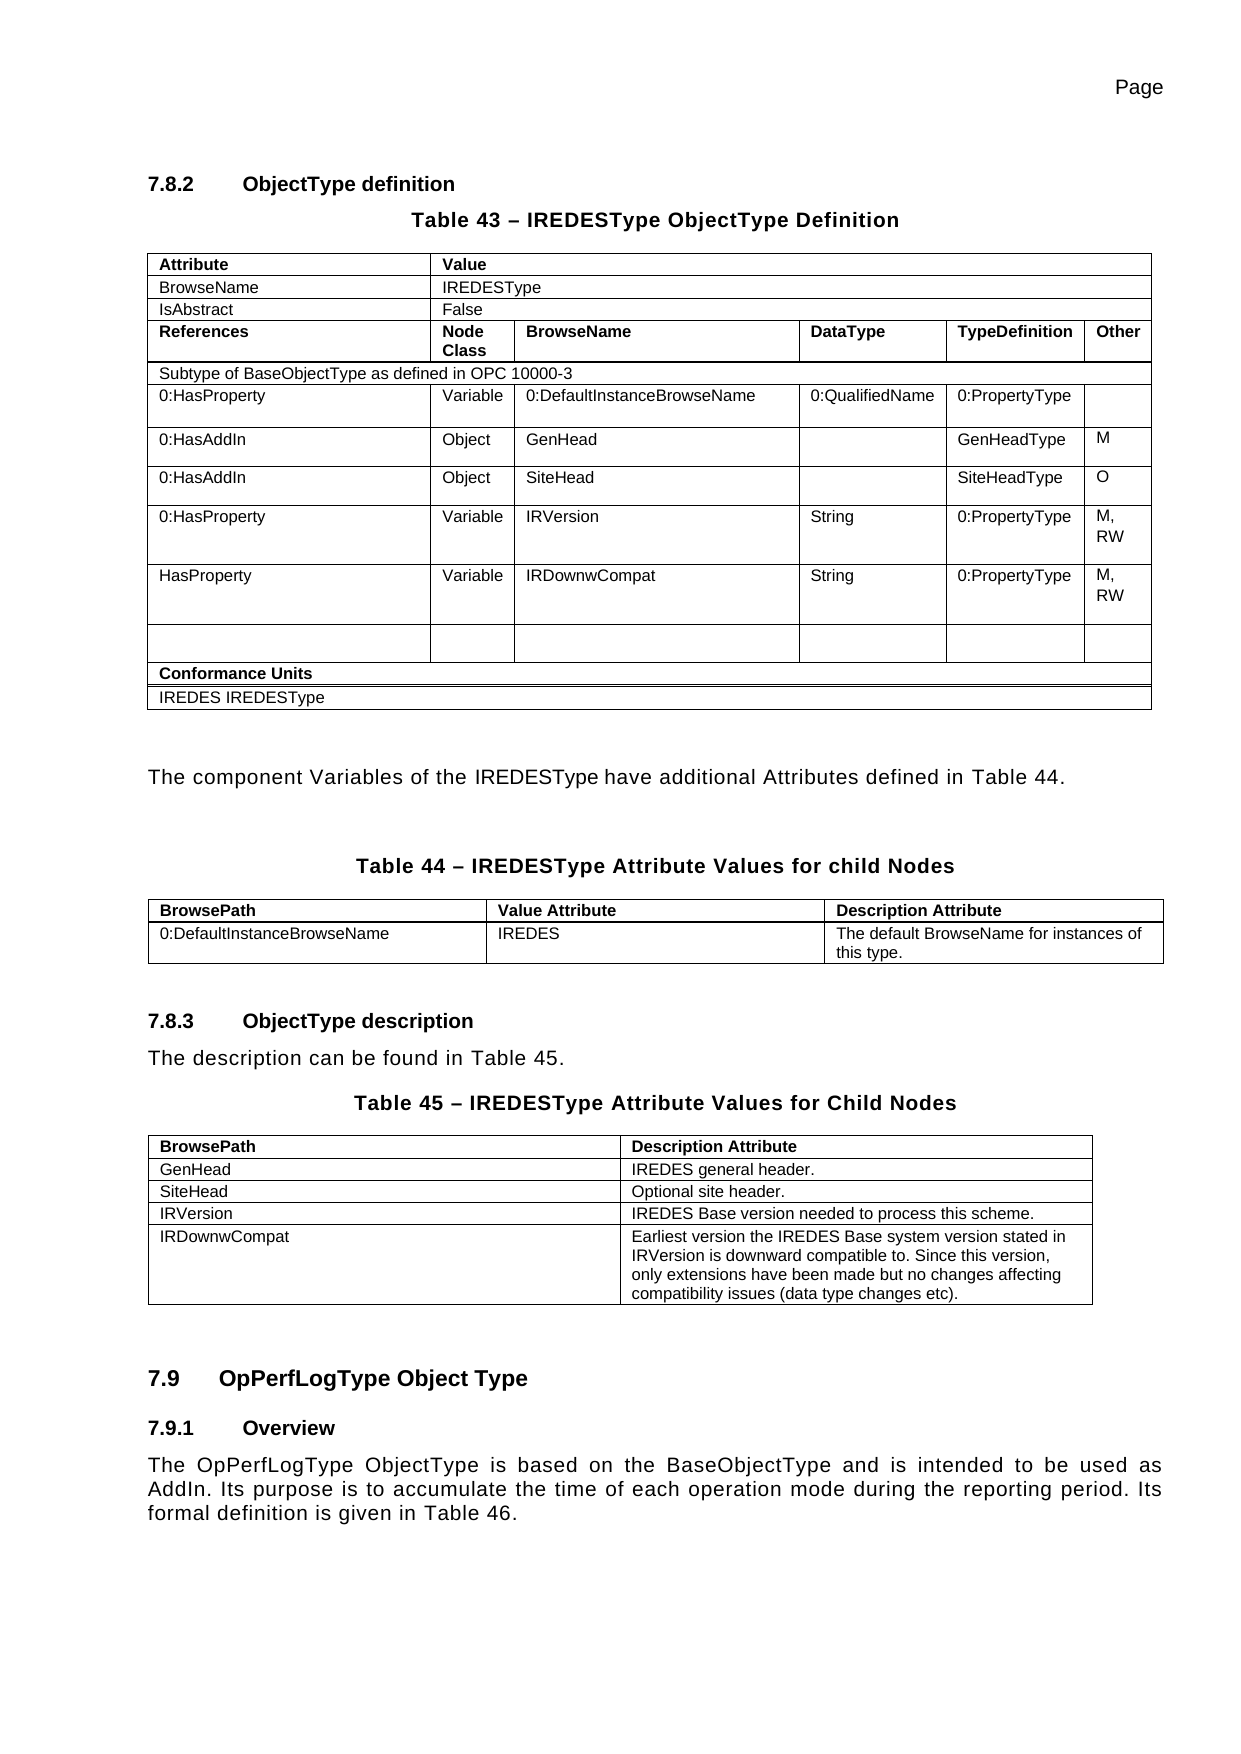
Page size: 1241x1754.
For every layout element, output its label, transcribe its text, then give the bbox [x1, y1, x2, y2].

table_cell [800, 625, 946, 662]
subtitle OpPerfLogType Object Type [148, 1364, 1163, 1391]
table_cell [148, 625, 430, 662]
table_cell [800, 428, 946, 466]
subtitle Overview [148, 1416, 1163, 1440]
table_header BrowsePath [149, 1136, 620, 1157]
table_cell IRVersion [149, 1203, 620, 1224]
table_header Description Attribute [621, 1136, 1092, 1157]
table_cell SiteHead [149, 1181, 620, 1202]
table_cell 0:HasProperty [148, 506, 430, 564]
table_cell [947, 625, 1084, 662]
table_header Value Attribute [487, 900, 824, 921]
table_cell 0:HasAddIn [148, 428, 430, 466]
text The component Variables of the IREDESType have additional Attributes defined in Table 44. [148, 765, 1163, 789]
table_cell GenHeadType [947, 428, 1084, 466]
table_cell [1085, 625, 1151, 662]
table_cell M, RW [1085, 506, 1151, 564]
table_cell IRVersion [515, 506, 799, 564]
table_cell SiteHead [515, 467, 799, 505]
table_cell M, RW [1085, 565, 1151, 623]
table_cell The default BrowseName for instances of this type. [825, 923, 1163, 963]
table_cell [515, 625, 799, 662]
table_header Description Attribute [825, 900, 1163, 921]
table_cell Variable [431, 506, 514, 564]
table_cell String [800, 506, 946, 564]
table_cell GenHead [515, 428, 799, 466]
table_cell Subtype of BaseObjectType as defined in OPC 10000-3 [148, 363, 1151, 384]
table_cell [1085, 385, 1151, 427]
text The OpPerfLogType ObjectType is based on the BaseObjectType and is intended to be used as AddIn. Its purpose is to accumulate the time of each operation mode during the reporting period. Its formal definition is given in Table 46. [148, 1452, 1163, 1524]
table_header Attribute [148, 254, 430, 275]
table_cell 0:DefaultInstanceBrowseName [515, 385, 799, 427]
table_cell IREDESType [431, 276, 1151, 298]
table_cell BrowseName [515, 321, 799, 361]
table_cell O [1085, 467, 1151, 505]
table_cell 0:PropertyType [947, 565, 1084, 623]
table_cell 0:DefaultInstanceBrowseName [149, 923, 486, 963]
table_cell 0:PropertyType [947, 506, 1084, 564]
table_cell IsAbstract [148, 299, 430, 320]
table_cell Object [431, 428, 514, 466]
table_cell DataType [800, 321, 946, 361]
table_cell Node Class [431, 321, 514, 361]
subtitle ObjectType description [148, 1009, 1163, 1033]
table_cell TypeDefinition [947, 321, 1084, 361]
table_cell IREDES general header. [621, 1159, 1092, 1180]
table_cell GenHead [149, 1159, 620, 1180]
table_cell References [148, 321, 430, 361]
title Table 43 – IREDESType ObjectType Definition [148, 208, 1163, 232]
table_cell 0:HasProperty [148, 385, 430, 427]
table_cell Object [431, 467, 514, 505]
table_cell SiteHeadType [947, 467, 1084, 505]
table_cell [431, 625, 514, 662]
table_header BrowsePath [149, 900, 486, 921]
table_cell Variable [431, 565, 514, 623]
title Table 44 – IREDESType Attribute Values for child Nodes [148, 854, 1163, 878]
table_cell HasProperty [148, 565, 430, 623]
table_cell Other [1085, 321, 1151, 361]
table_cell Optional site header. [621, 1181, 1092, 1202]
table_cell 0:PropertyType [947, 385, 1084, 427]
table_cell Variable [431, 385, 514, 427]
table_cell IRDownwCompat [515, 565, 799, 623]
table_cell BrowseName [148, 276, 430, 298]
text The description can be found in Table 45. [148, 1046, 1163, 1069]
table_cell IREDES Base version needed to process this scheme. [621, 1203, 1092, 1224]
subtitle ObjectType definition [148, 172, 1163, 196]
table_cell IRDownwCompat [149, 1225, 620, 1304]
table_cell False [431, 299, 1151, 320]
table_cell IREDES IREDESType [148, 687, 1151, 708]
table_cell M [1085, 428, 1151, 466]
table_cell String [800, 565, 946, 623]
title Table 45 – IREDESType Attribute Values for Child Nodes [148, 1090, 1163, 1114]
table_cell IREDES [487, 923, 824, 963]
table_cell 0:HasAddIn [148, 467, 430, 505]
table_cell Conformance Units [148, 663, 1151, 684]
table_header Value [431, 254, 1151, 275]
table_cell Earliest version the IREDES Base system version stated in IRVersion is downward compatible to. Since this version, only extensions have been made but no changes affecting compatibility issues (data type changes etc). [621, 1225, 1092, 1304]
table_cell 0:QualifiedName [800, 385, 946, 427]
table_cell [800, 467, 946, 505]
